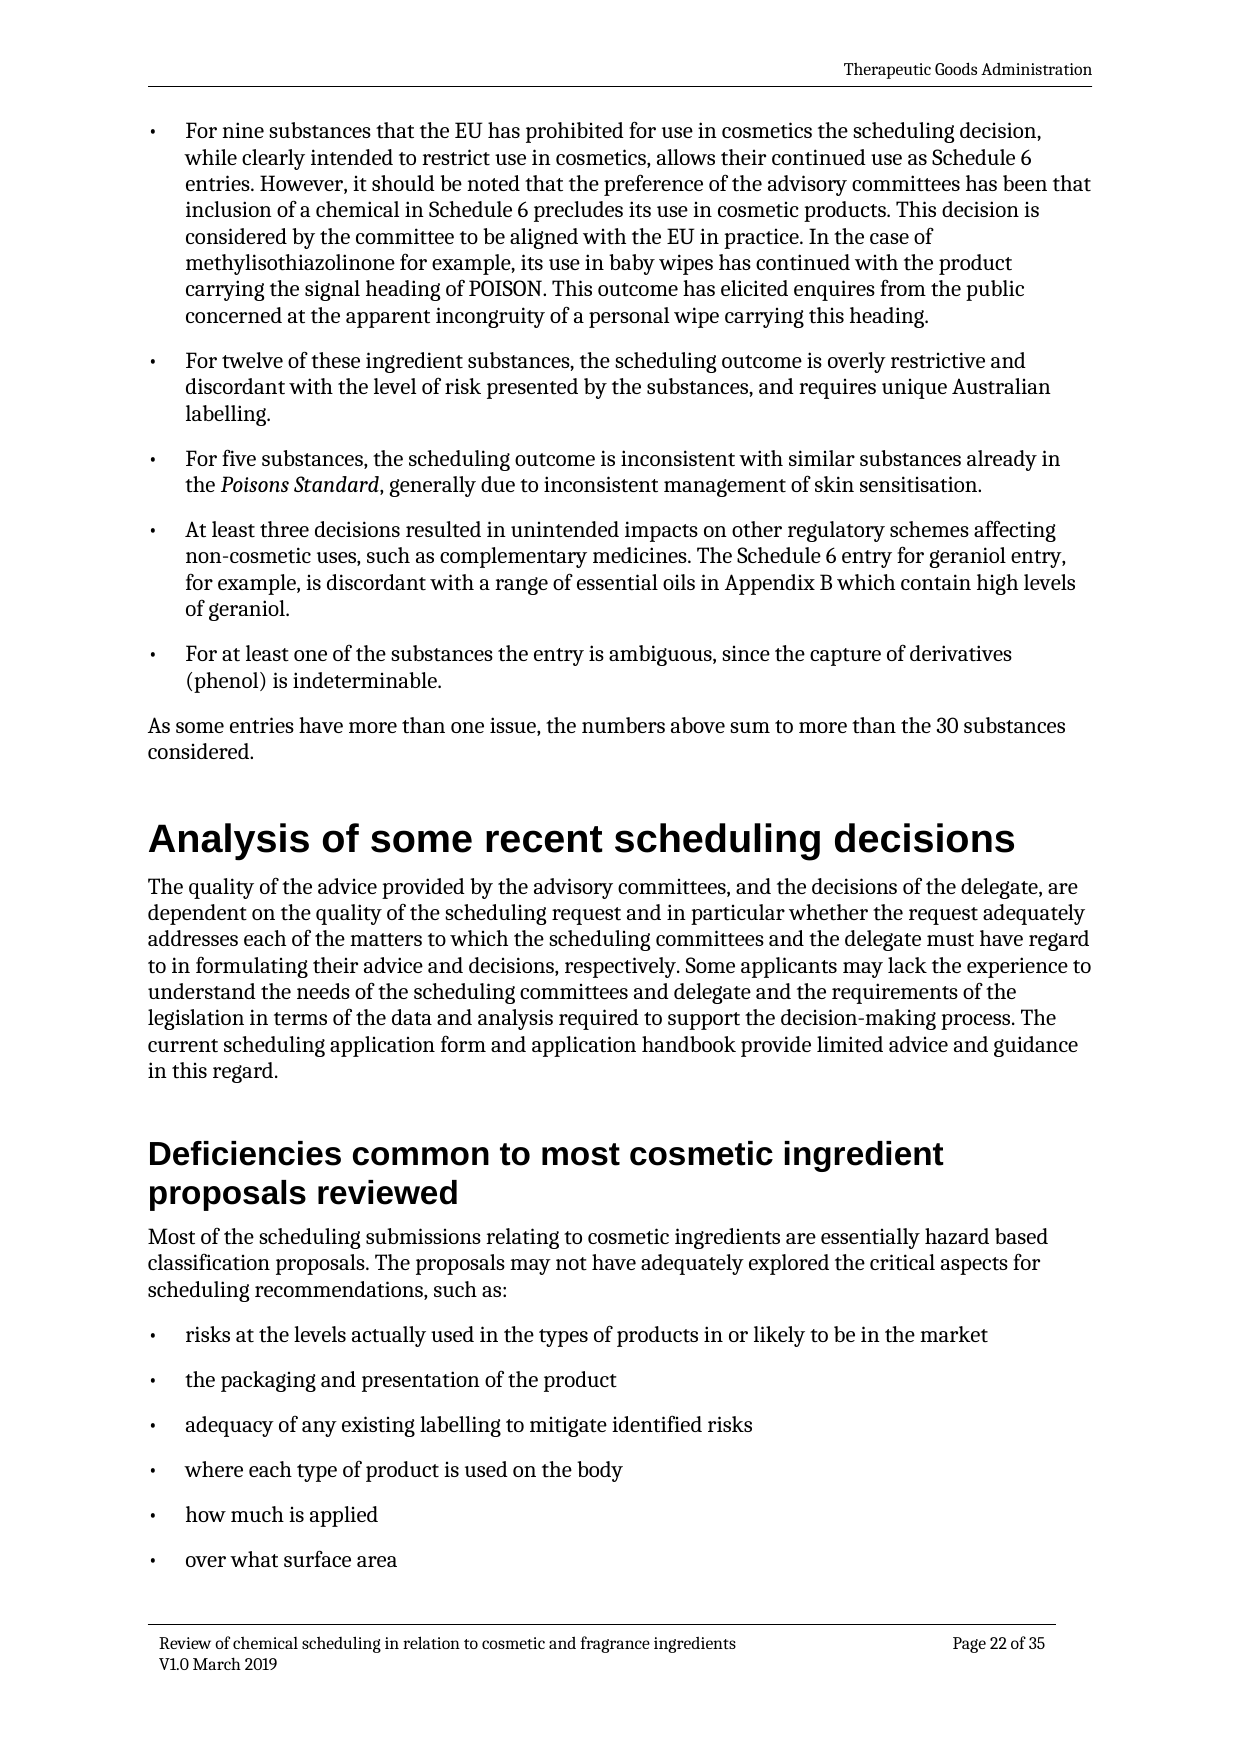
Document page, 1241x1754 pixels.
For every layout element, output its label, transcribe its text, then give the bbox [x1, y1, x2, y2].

list For nine substances that the EU has prohibited for use in cosmetics the scheduling decision, while clearly intended to restrict use in cosmetics, allows their continued use as Schedule 6 entries. However, it should be noted that the preference of the advisory committees has been that inclusion of a chemical in Schedule 6 precludes its use in cosmetic products. This decision is considered by the committee to be aligned with the EU in practice. In the case of methylisothiazolinone for example, its use in baby wipes has continued with the product carrying the signal heading of POISON. This outcome has elicited enquires from the public concerned at the apparent incongruity of a personal wipe carrying this heading. [148, 118, 1092, 329]
list adequacy of any existing labelling to mitigate identified risks [148, 1412, 1092, 1438]
list risks at the levels actually used in the types of products in or likely to be in the market [148, 1321, 1092, 1348]
list For five substances, the scheduling outcome is inconsistent with similar substances already in the Poisons Standard, generally due to inconsistent management of skin sensitisation. [148, 446, 1092, 498]
list For at least one of the substances the entry is ambiguous, since the capture of derivatives (phenol) is indeterminable. [148, 641, 1092, 694]
list where each type of product is used on the body [148, 1457, 1092, 1483]
list the packaging and presentation of the product [148, 1367, 1092, 1393]
list For twelve of these ingredient substances, the scheduling outcome is overly restrictive and discordant with the level of risk presented by the substances, and requires unique Australian labelling. [148, 348, 1092, 427]
subtitle Deficiencies common to most cosmetic ingredient proposals reviewed [148, 1134, 1092, 1211]
text As some entries have more than one issue, the numbers above sum to more than the 30 substances considered. [148, 713, 1092, 765]
list how much is applied [148, 1502, 1092, 1528]
subtitle Analysis of some recent scheduling decisions [148, 815, 1092, 861]
text Most of the scheduling submissions relating to cosmetic ingredients are essentially hazard based classification proposals. The proposals may not have adequately explored the critical aspects for scheduling recommendations, such as: [148, 1224, 1092, 1303]
text The quality of the advice provided by the advisory committees, and the decisions of the delegate, are dependent on the quality of the scheduling request and in particular whether the request adequately addresses each of the matters to which the scheduling committees and the delegate must have regard to in formulating their advice and decisions, respectively. Some applicants may lack the experience to understand the needs of the scheduling committees and delegate and the requirements of the legislation in terms of the data and analysis required to support the decision-making process. The current scheduling application form and application handbook provide limited advice and guidance in this regard. [148, 873, 1092, 1084]
list over what surface area [148, 1547, 1092, 1573]
list At least three decisions resulted in unintended impacts on other regulatory schemes affecting non-cosmetic uses, such as complementary medicines. The Schedule 6 entry for geraniol entry, for example, is discordant with a range of essential oils in Appendix B which contain high levels of geraniol. [148, 517, 1092, 622]
